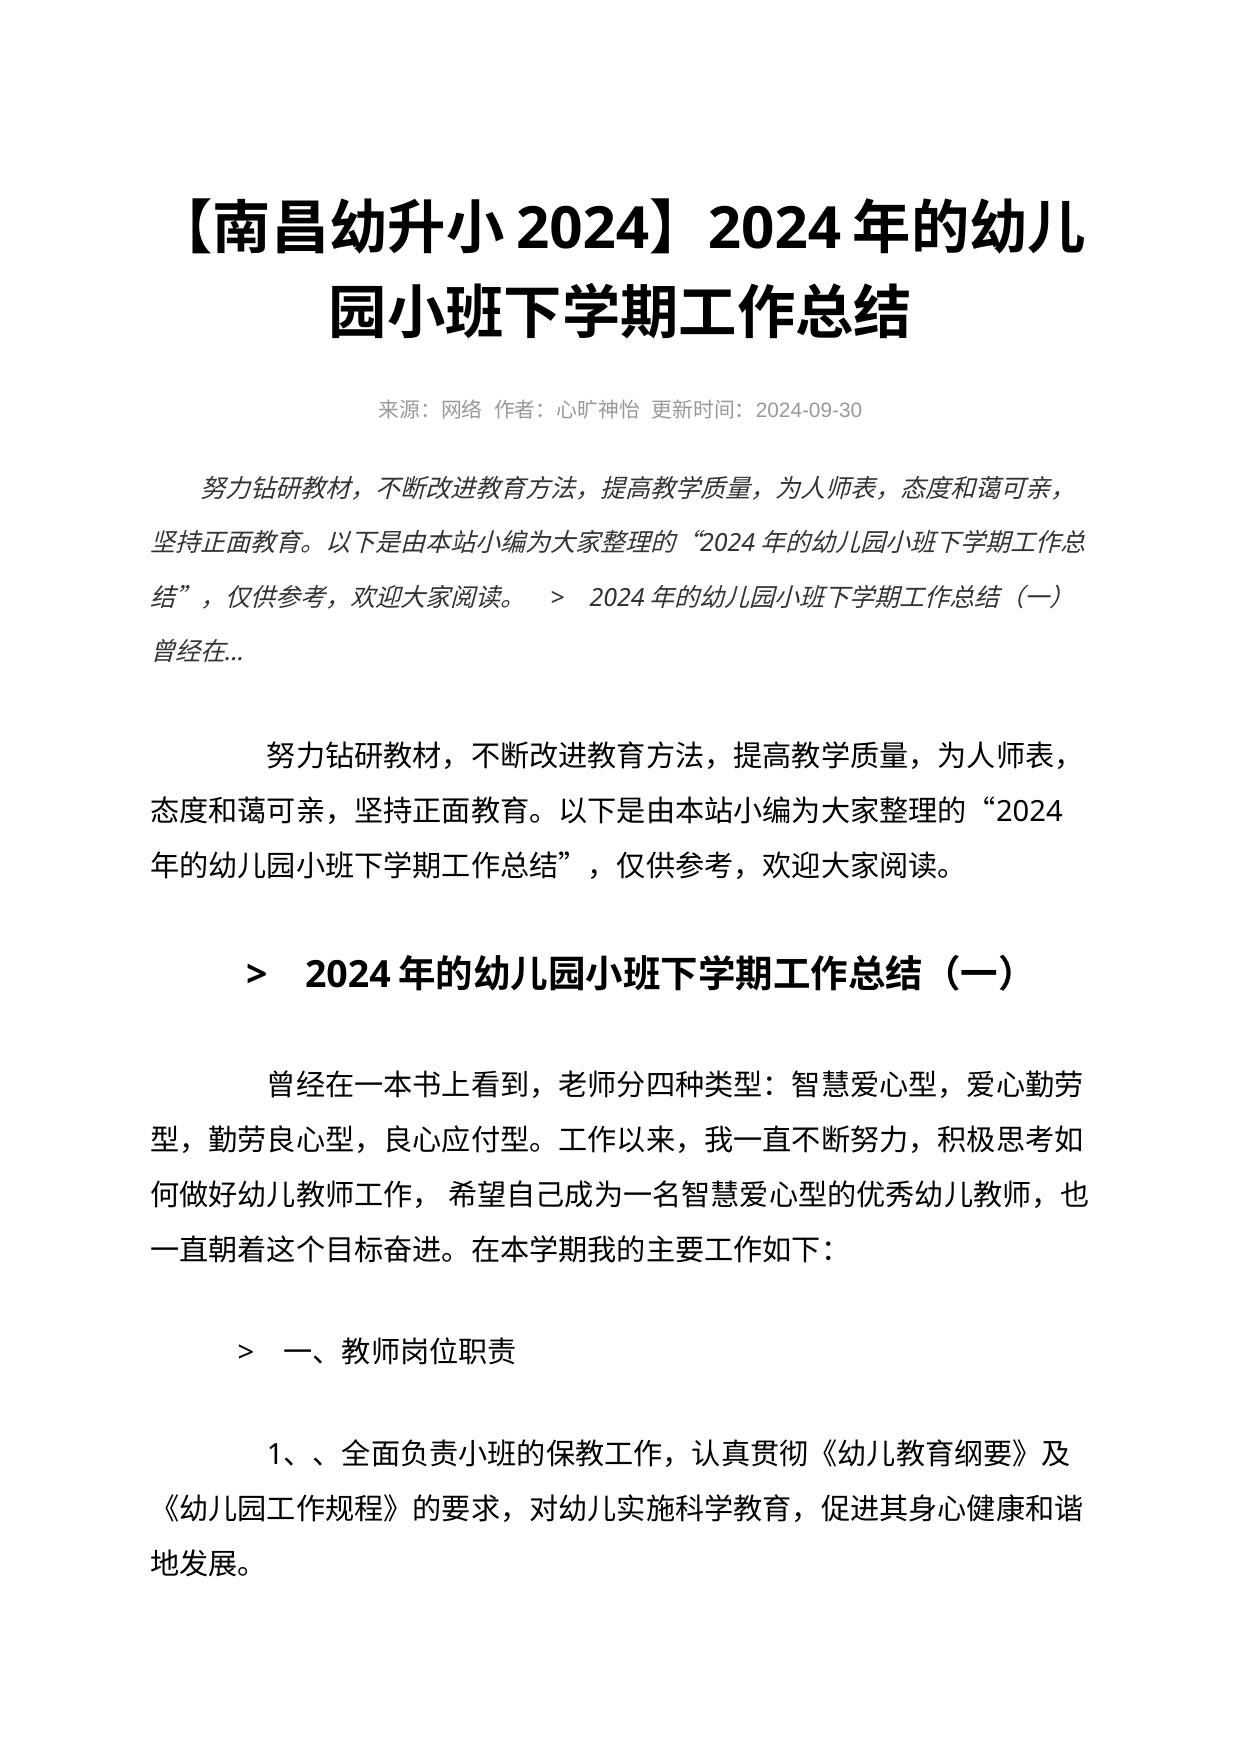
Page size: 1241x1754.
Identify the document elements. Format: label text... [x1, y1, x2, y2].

text 来源：网络 作者：心旷神怡 更新时间：2024-09-30 [150, 397, 1090, 421]
text 努力钻研教材，不断改进教育方法，提高教学质量，为人师表，态度和蔼可亲，坚持正面教育。以下是由本站小编为大家整理的“2024年的幼儿园小班下学期工作总结”，仅供参考，欢迎大家阅读。 [150, 733, 1090, 885]
subtitle 【南昌幼升小2024】2024年的幼儿园小班下学期工作总结 [150, 181, 1090, 351]
text > 一、教师岗位职责 [150, 1328, 1090, 1371]
text 努力钻研教材，不断改进教育方法，提高教学质量，为人师表，态度和蔼可亲，坚持正面教育。以下是由本站小编为大家整理的“2024年的幼儿园小班下学期工作总结”，仅供参考，欢迎大家阅读。 > 2024年的幼儿园小班下学期工作总结（一） 曾经在... [150, 468, 1090, 668]
text > 2024年的幼儿园小班下学期工作总结（一） [150, 944, 1090, 999]
text 曾经在一本书上看到，老师分四种类型：智慧爱心型，爱心勤劳型，勤劳良心型，良心应付型。工作以来，我一直不断努力，积极思考如何做好幼儿教师工作， 希望自己成为一名智慧爱心型的优秀幼儿教师，也一直朝着这个目标奋进。在本学期我的主要工作如下： [150, 1062, 1090, 1269]
text 1、、全面负责小班的保教工作，认真贯彻《幼儿教育纲要》及《幼儿园工作规程》的要求，对幼儿实施科学教育，促进其身心健康和谐地发展。 [150, 1430, 1090, 1582]
